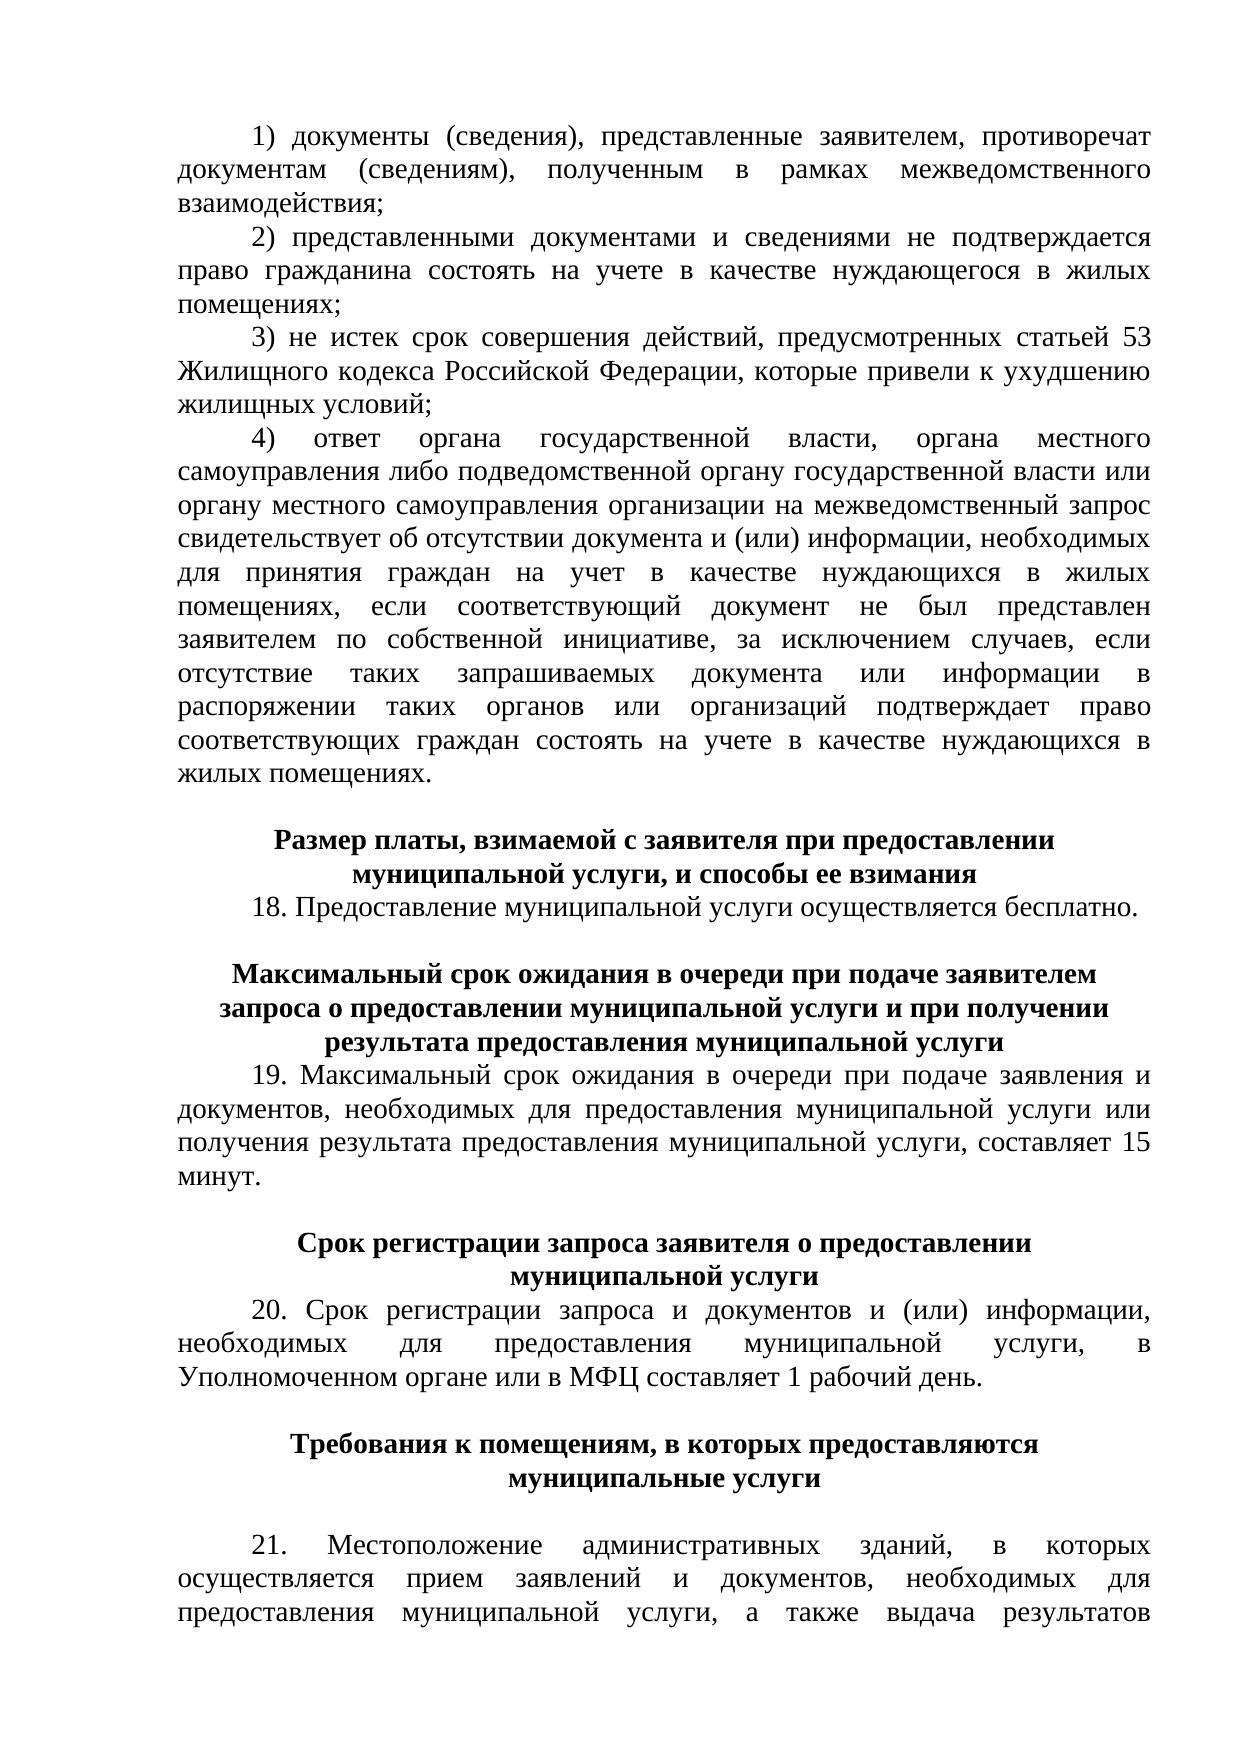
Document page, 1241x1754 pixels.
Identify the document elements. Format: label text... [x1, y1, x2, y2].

text 4) ответ органа государственной власти, органа местного самоуправления либо подведомственной органу государственной власти или органу местного самоуправления организации на межведомственный запрос свидетельствует об отсутствии документа и (или) информации, необходимых для принятия граждан на учет в качестве нуждающихся в жилых помещениях, если соответствующий документ не был представлен заявителем по собственной инициативе, за исключением случаев, если отсутствие таких запрашиваемых документа или информации в распоряжении таких органов или организаций подтверждает право соответствующих граждан состоять на учете в качестве нуждающихся в жилых помещениях. [177, 420, 1152, 789]
text муниципальные услуги [177, 1460, 1152, 1493]
text 2) представленными документами и сведениями не подтверждается право гражданина состоять на учете в качестве нуждающегося в жилых помещениях; [177, 219, 1152, 319]
text муниципальной услуги, и способы ее взимания [177, 856, 1152, 889]
text муниципальной услуги [177, 1258, 1152, 1292]
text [177, 1527, 1152, 1627]
text Максимальный срок ожидания в очереди при подаче заявителем [177, 957, 1152, 990]
text 19. Максимальный срок ожидания в очереди при подаче заявления и документов, необходимых для предоставления муниципальной услуги или получения результата предоставления муниципальной услуги, составляет 15 минут. [177, 1057, 1152, 1191]
text 18. Предоставление муниципальной услуги осуществляется бесплатно. [177, 889, 1152, 923]
text Размер платы, взимаемой с заявителя при предоставлении [177, 822, 1152, 856]
text 3) не истек срок совершения действий, предусмотренных статьей 53 Жилищного кодекса Российской Федерации, которые привели к ухудшению жилищных условий; [177, 319, 1152, 420]
text 1) документы (сведения), представленные заявителем, противоречат документам (сведениям), полученным в рамках межведомственного взаимодействия; [177, 118, 1152, 219]
text запроса о предоставлении муниципальной услуги и при получении результата предоставления муниципальной услуги [177, 990, 1152, 1057]
text Требования к помещениям, в которых предоставляются [177, 1426, 1152, 1460]
text 20. Срок регистрации запроса и документов и (или) информации, необходимых для предоставления муниципальной услуги, в Уполномоченном органе или в МФЦ составляет 1 рабочий день. [177, 1292, 1152, 1393]
text Срок регистрации запроса заявителя о предоставлении [177, 1225, 1152, 1258]
